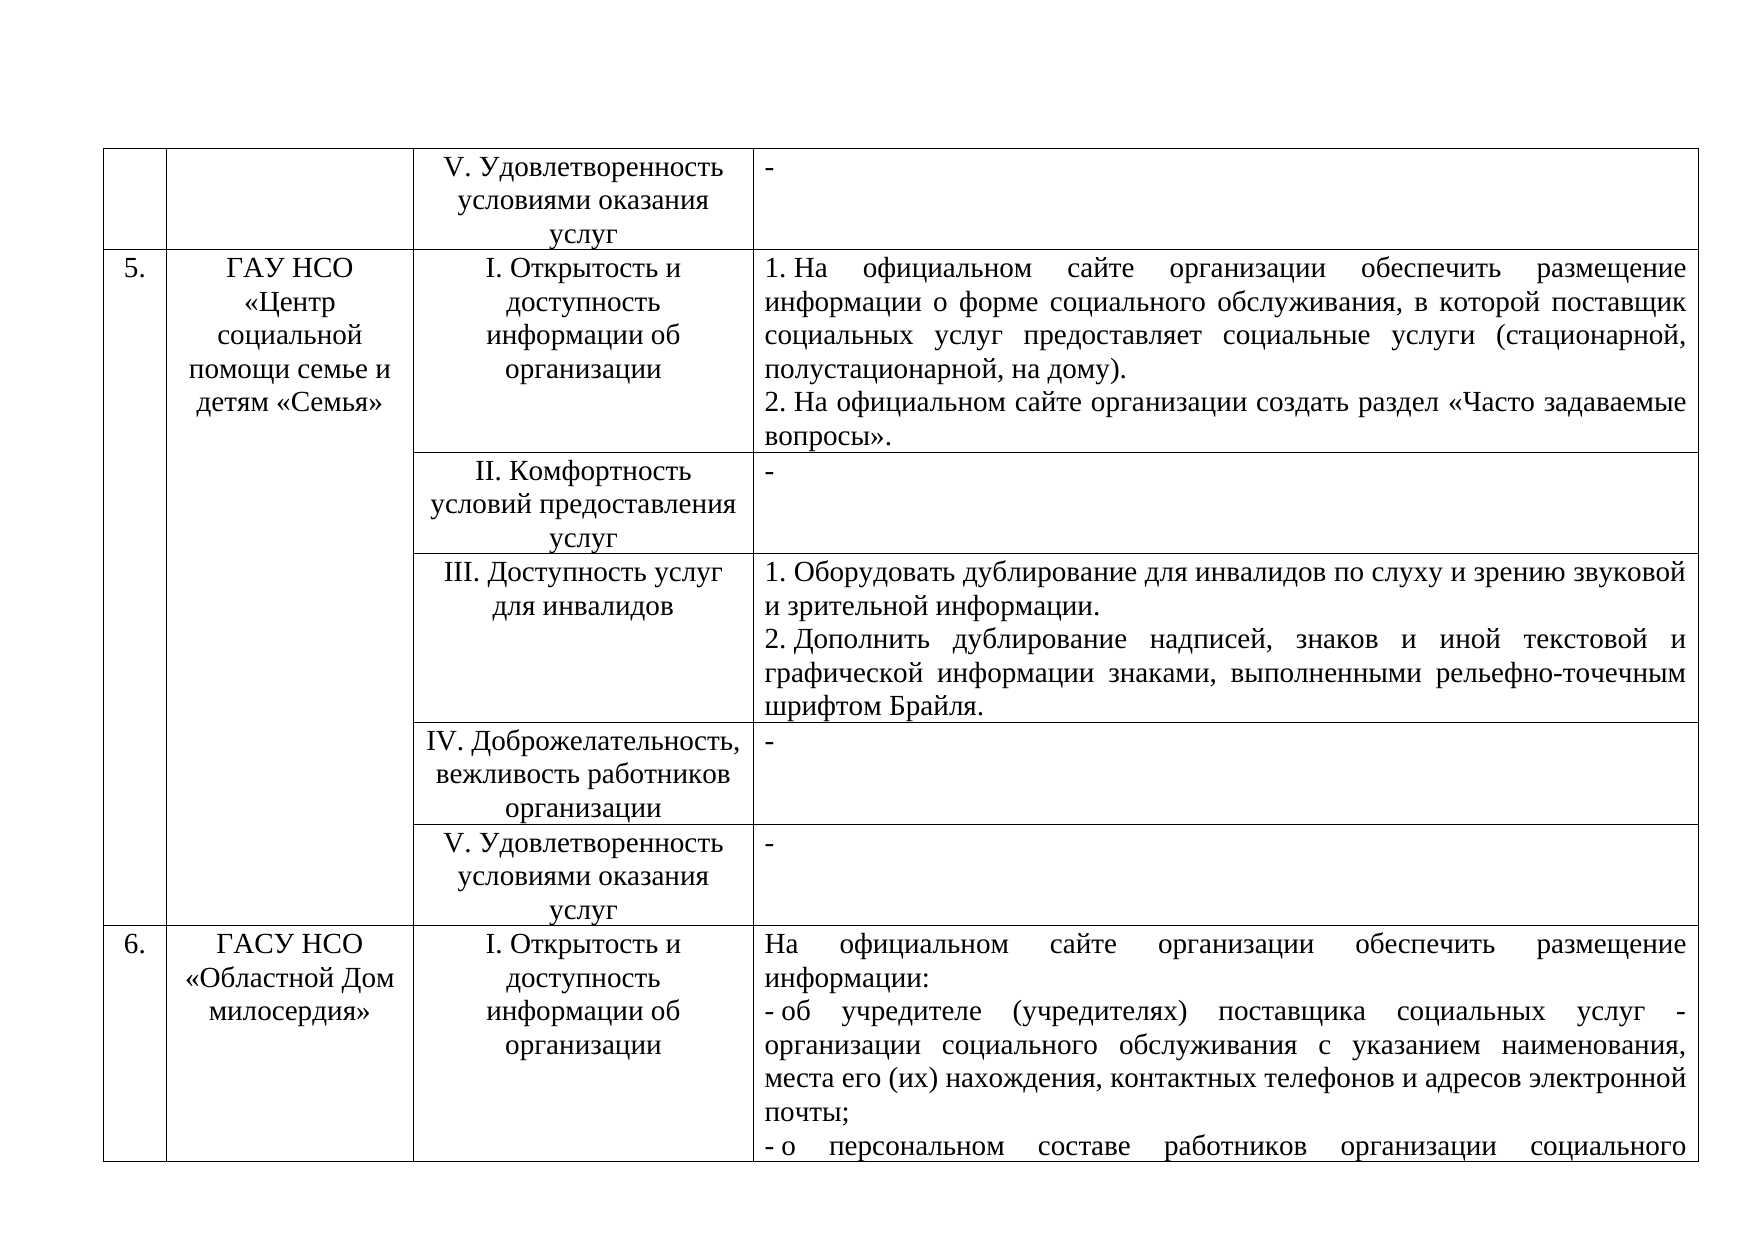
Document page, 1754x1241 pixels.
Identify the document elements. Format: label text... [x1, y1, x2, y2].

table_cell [167, 926, 413, 1161]
table_cell 6. [104, 926, 166, 1161]
table_cell II. Комфортность условий предоставления услуг [414, 453, 753, 553]
table_cell - [754, 149, 1698, 249]
table_cell V. Удовлетворенность условиями оказания услуг [414, 149, 753, 249]
table_cell 5. [104, 250, 166, 925]
table_cell ГАУ НСО «Центр социальной помощи семье и детям «Семья» [167, 250, 413, 925]
table_cell I. Открытость и доступность информации об организации [414, 250, 753, 452]
table_cell - [754, 453, 1698, 553]
table_cell IV. Доброжелательность, вежливость работников организации [414, 723, 753, 824]
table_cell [414, 926, 753, 1161]
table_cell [754, 926, 1698, 1161]
table_cell V. Удовлетворенность условиями оказания услуг [414, 825, 753, 925]
table_cell - [754, 723, 1698, 824]
table_cell 1. На официальном сайте организации обеспечить размещение информации о форме социального обслуживания, в которой поставщик социальных услуг предоставляет социальные услуги (стационарной, полустационарной, на дому). 2. На официальном сайте организации создать раздел «Часто задаваемые вопросы». [754, 250, 1698, 452]
table_cell III. Доступность услуг для инвалидов [414, 554, 753, 722]
table_cell 1. Оборудовать дублирование для инвалидов по слуху и зрению звуковой и зрительной информации. 2. Дополнить дублирование надписей, знаков и иной текстовой и графической информации знаками, выполненными рельефно-точечным шрифтом Брайля. [754, 554, 1698, 722]
table_cell - [754, 825, 1698, 925]
